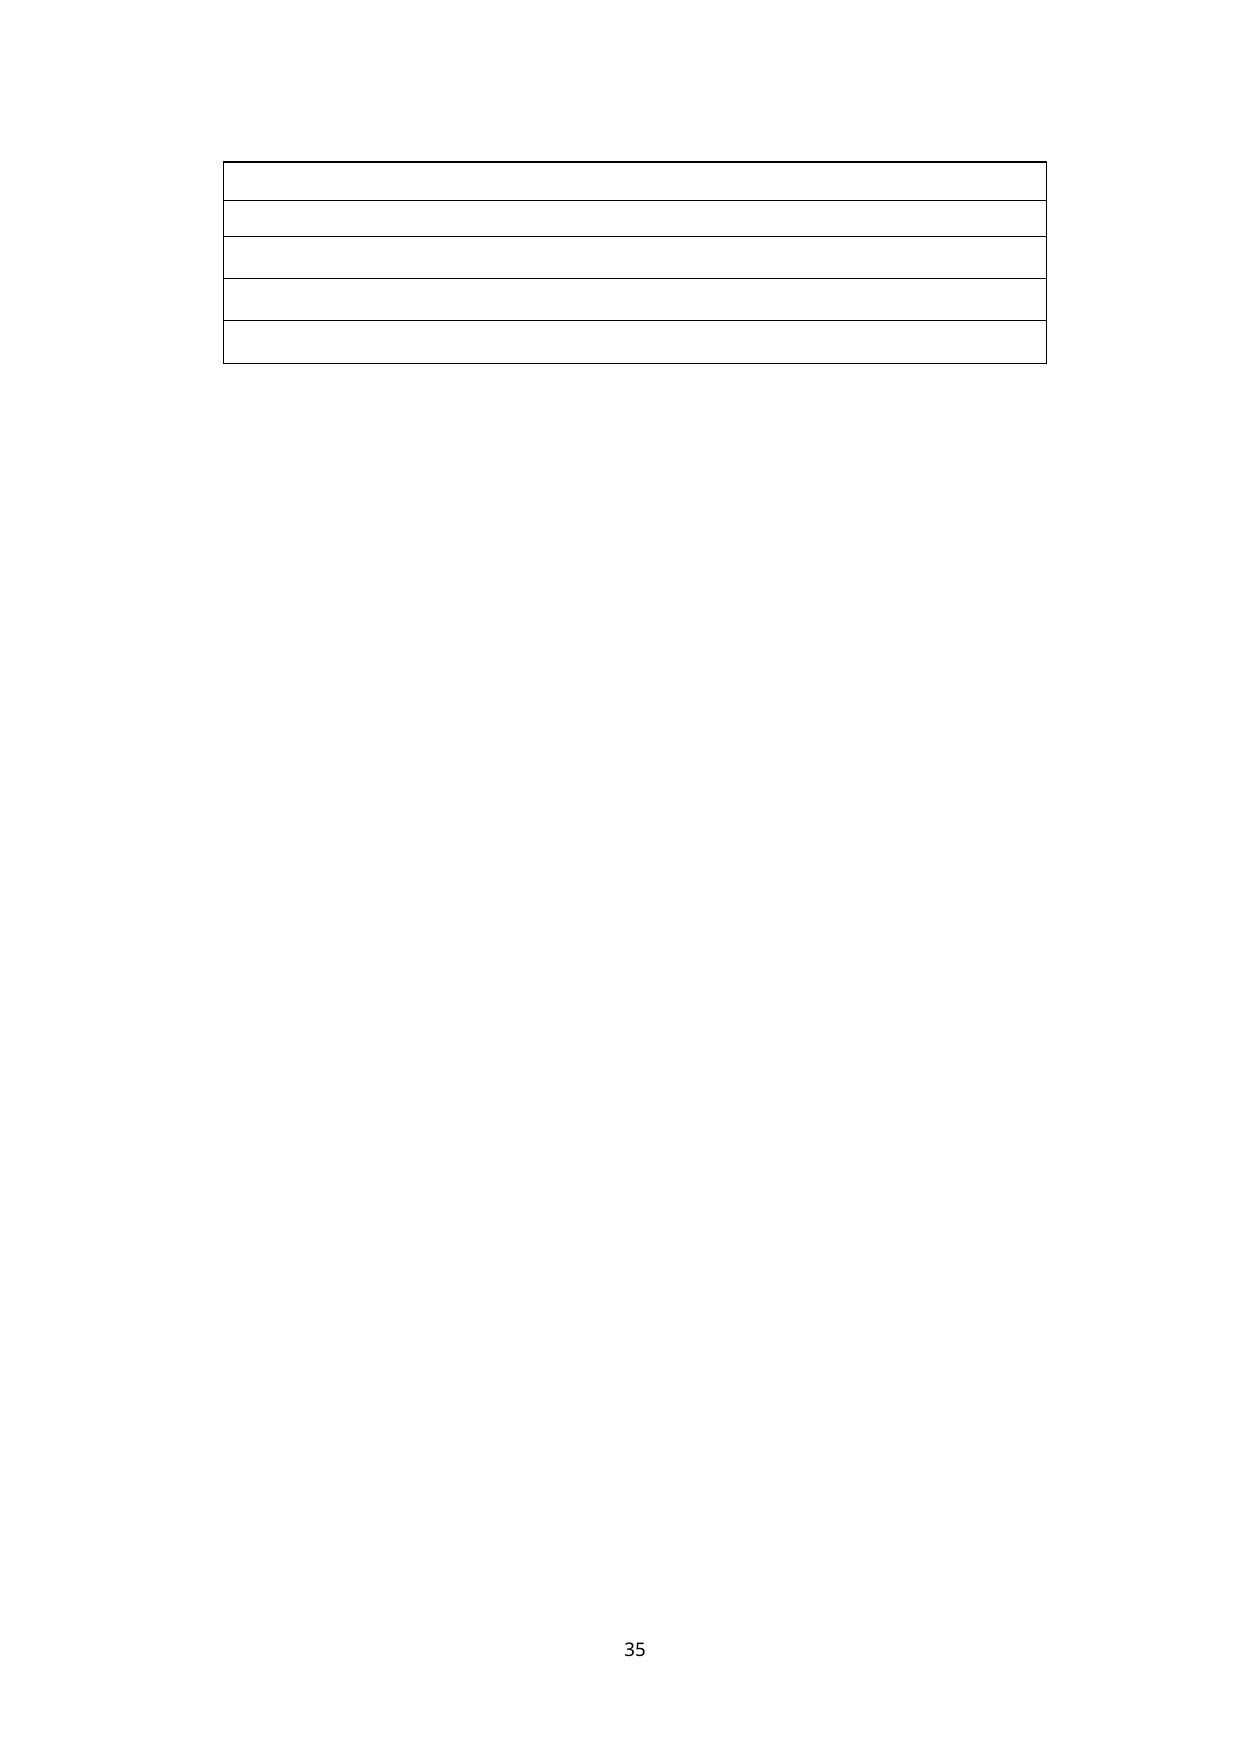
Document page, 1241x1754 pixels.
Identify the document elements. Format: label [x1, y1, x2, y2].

table_cell [224, 201, 1046, 236]
table_cell [224, 237, 1046, 278]
table_cell [224, 321, 1046, 362]
table_cell [224, 279, 1046, 320]
table_cell [224, 163, 1046, 199]
